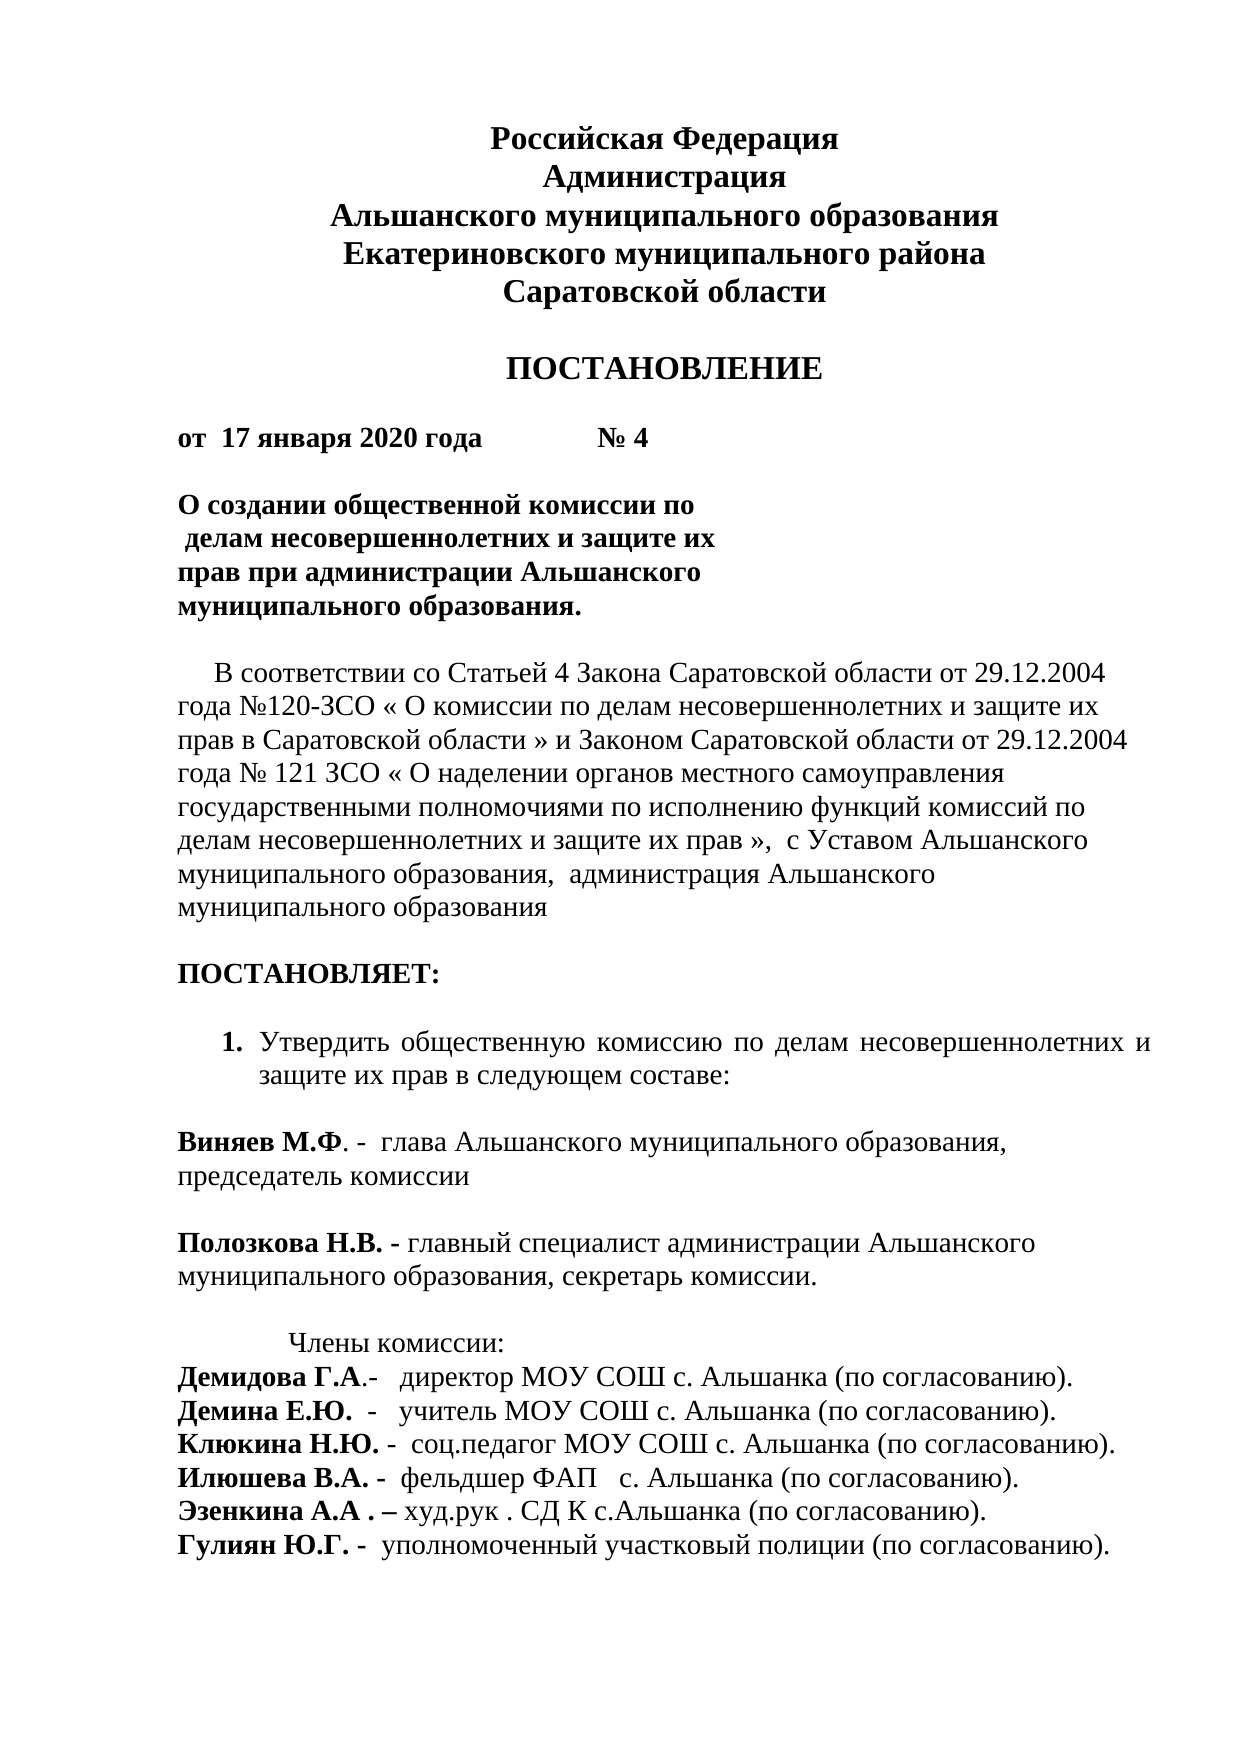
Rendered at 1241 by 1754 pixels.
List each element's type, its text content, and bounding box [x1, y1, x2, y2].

text В соответствии со Статьей 4 Закона Саратовской области от 29.12.2004 года №120-ЗСО « О комиссии по делам несовершеннолетних и защите их прав в Саратовской области » и Законом Саратовской области от 29.12.2004 года № 121 ЗСО « О наделении органов местного самоуправления государственными полномочиями по исполнению функций комиссий по делам несовершеннолетних и защите их прав », с Уставом Альшанского муниципального образования, администрация Альшанского муниципального образования [177, 655, 1152, 923]
text Демидова Г.А.- директор МОУ СОШ с. Альшанка (по согласованию). [177, 1359, 1152, 1393]
text Илюшева В.А. - фельдшер ФАП с. Альшанка (по согласованию). [177, 1460, 1152, 1493]
text Демина Е.Ю. - учитель МОУ СОШ с. Альшанка (по согласованию). [177, 1393, 1152, 1426]
text О создании общественной комиссии по [177, 487, 1152, 521]
text Эзенкина А.А . – худ.рук . CД К c.Альшанка (по согласованию). [177, 1493, 1152, 1527]
text Екатериновского муниципального района Саратовской области [177, 233, 1152, 310]
text ПОСТАНОВЛЕНИЕ [177, 348, 1152, 386]
text прав при администрации Альшанского [177, 554, 1152, 588]
text Гулиян Ю.Г. - уполномоченный участковый полиции (по согласованию). [177, 1527, 1152, 1560]
list Утвердить общественную комиссию по делам несовершеннолетних и защите их прав в следующем составе: [221, 1024, 1152, 1091]
text ПОСТАНОВЛЯЕТ: [177, 957, 1152, 990]
text Клюкина Н.Ю. - соц.педагог МОУ СОШ с. Альшанка (по согласованию). [177, 1426, 1152, 1460]
text от 17 января 2020 года № 4 [177, 420, 1152, 453]
text Виняев М.Ф. - глава Альшанского муниципального образования, председатель комиссии [177, 1124, 1152, 1191]
text Российская Федерация [177, 118, 1152, 156]
text Администрация Альшанского муниципального образования [177, 156, 1152, 233]
text Полозкова Н.В. - главный специалист администрации Альшанского муниципального образования, секретарь комиссии. [177, 1225, 1152, 1292]
text муниципального образования. [177, 588, 1152, 621]
text делам несовершеннолетних и защите их [177, 521, 1152, 554]
list Члены комиссии: [288, 1326, 1152, 1359]
